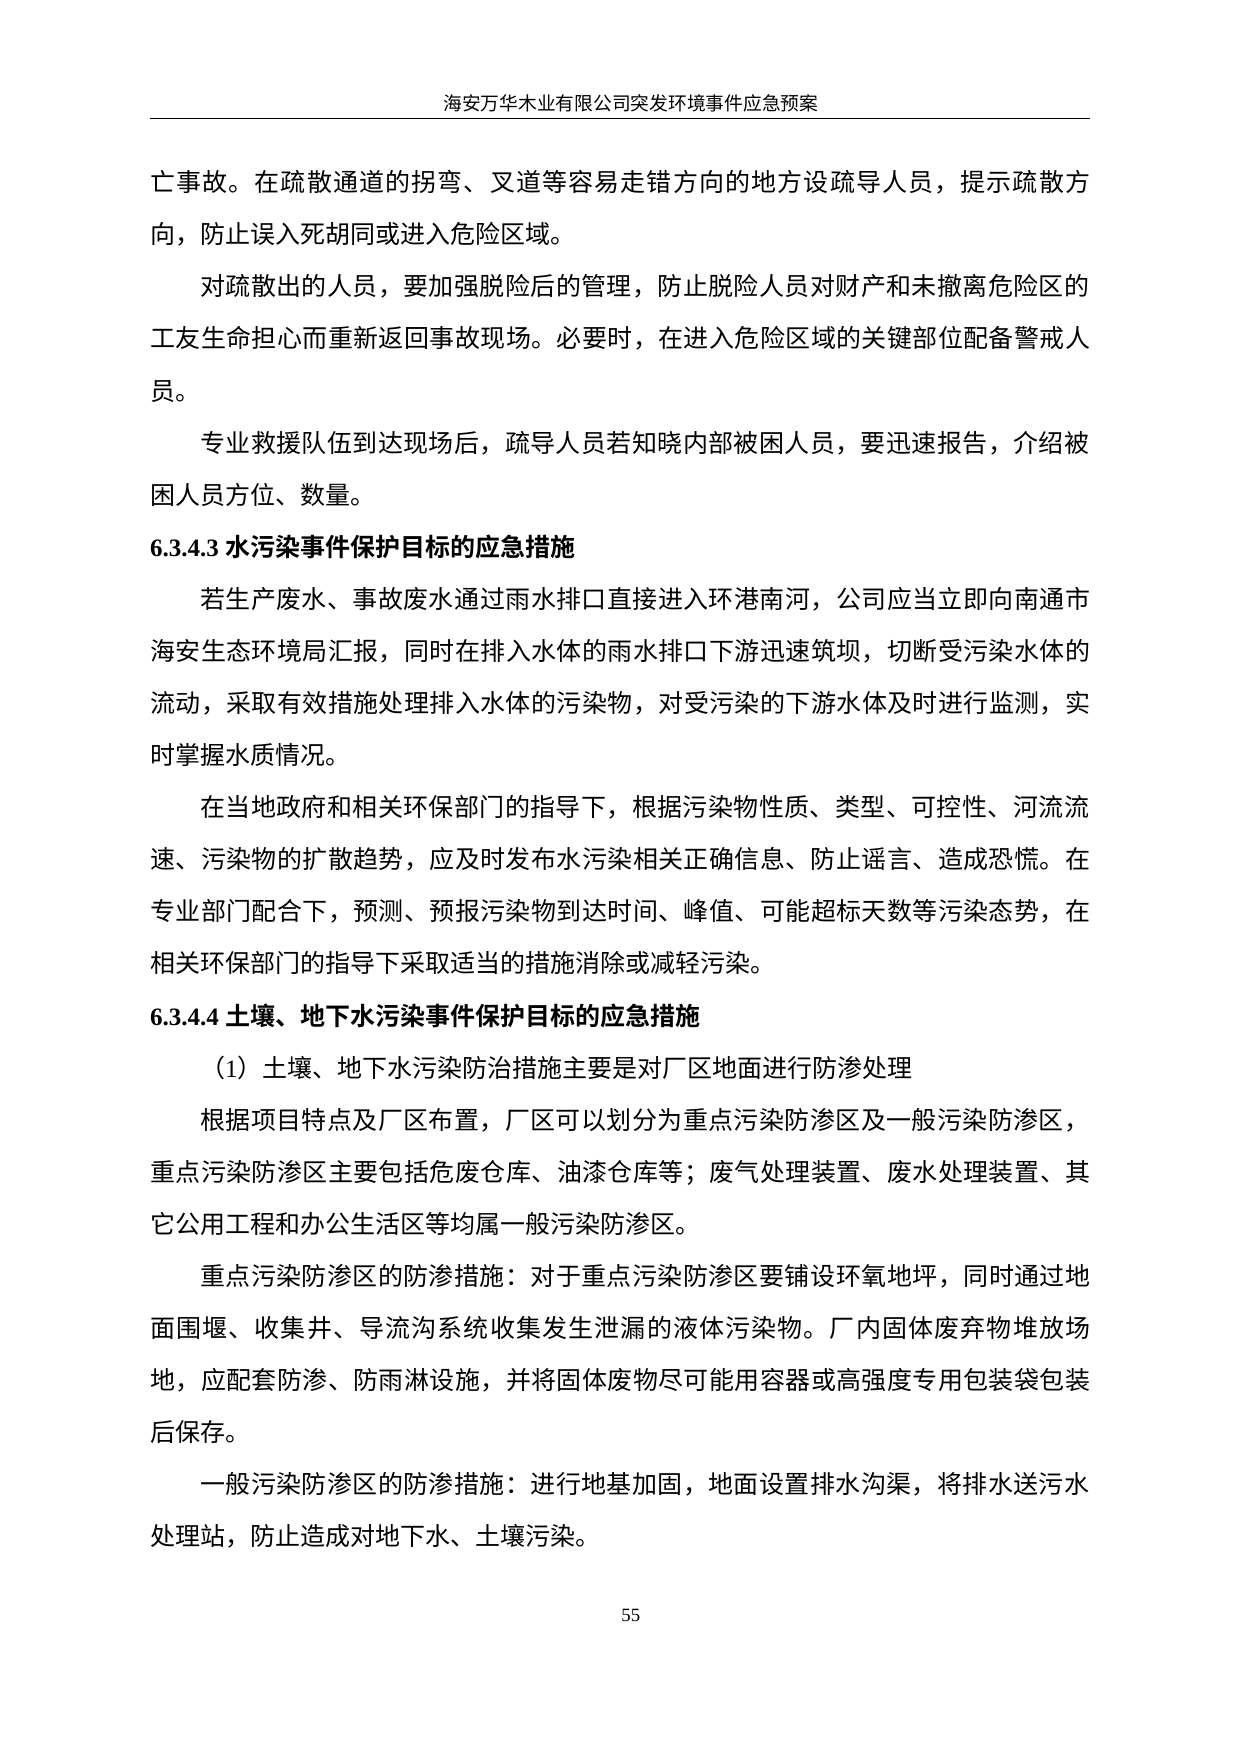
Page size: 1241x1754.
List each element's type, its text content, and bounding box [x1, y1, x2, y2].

text （1）土壤、地下水污染防治措施主要是对厂区地面进行防渗处理 [150, 1035, 1090, 1087]
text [150, 150, 1090, 254]
text 重点污染防渗区的防渗措施：对于重点污染防渗区要铺设环氧地坪，同时通过地面围堰、收集井、导流沟系统收集发生泄漏的液体污染物。厂内固体废弃物堆放场地，应配套防渗、防雨淋设施，并将固体废物尽可能用容器或高强度专用包装袋包装后保存。 [150, 1244, 1090, 1452]
text 根据项目特点及厂区布置，厂区可以划分为重点污染防渗区及一般污染防渗区，重点污染防渗区主要包括危废仓库、油漆仓库等；废气处理装置、废水处理装置、其它公用工程和办公生活区等均属一般污染防渗区。 [150, 1087, 1090, 1244]
text 若生产废水、事故废水通过雨水排口直接进入环港南河，公司应当立即向南通市海安生态环境局汇报，同时在排入水体的雨水排口下游迅速筑坝，切断受污染水体的流动，采取有效措施处理排入水体的污染物，对受污染的下游水体及时进行监测，实时掌握水质情况。 [150, 567, 1090, 775]
subtitle 6.3.4.4 土壤、地下水污染事件保护目标的应急措施 [150, 983, 1090, 1035]
subtitle 6.3.4.3 水污染事件保护目标的应急措施 [150, 514, 1090, 567]
text 一般污染防渗区的防渗措施：进行地基加固，地面设置排水沟渠，将排水送污水处理站，防止造成对地下水、土壤污染。 [150, 1452, 1090, 1556]
text 对疏散出的人员，要加强脱险后的管理，防止脱险人员对财产和未撤离危险区的工友生命担心而重新返回事故现场。必要时，在进入危险区域的关键部位配备警戒人员。 [150, 254, 1090, 410]
text 在当地政府和相关环保部门的指导下，根据污染物性质、类型、可控性、河流流速、污染物的扩散趋势，应及时发布水污染相关正确信息、防止谣言、造成恐慌。在专业部门配合下，预测、预报污染物到达时间、峰值、可能超标天数等污染态势，在相关环保部门的指导下采取适当的措施消除或减轻污染。 [150, 775, 1090, 983]
text 专业救援队伍到达现场后，疏导人员若知晓内部被困人员，要迅速报告，介绍被困人员方位、数量。 [150, 410, 1090, 514]
